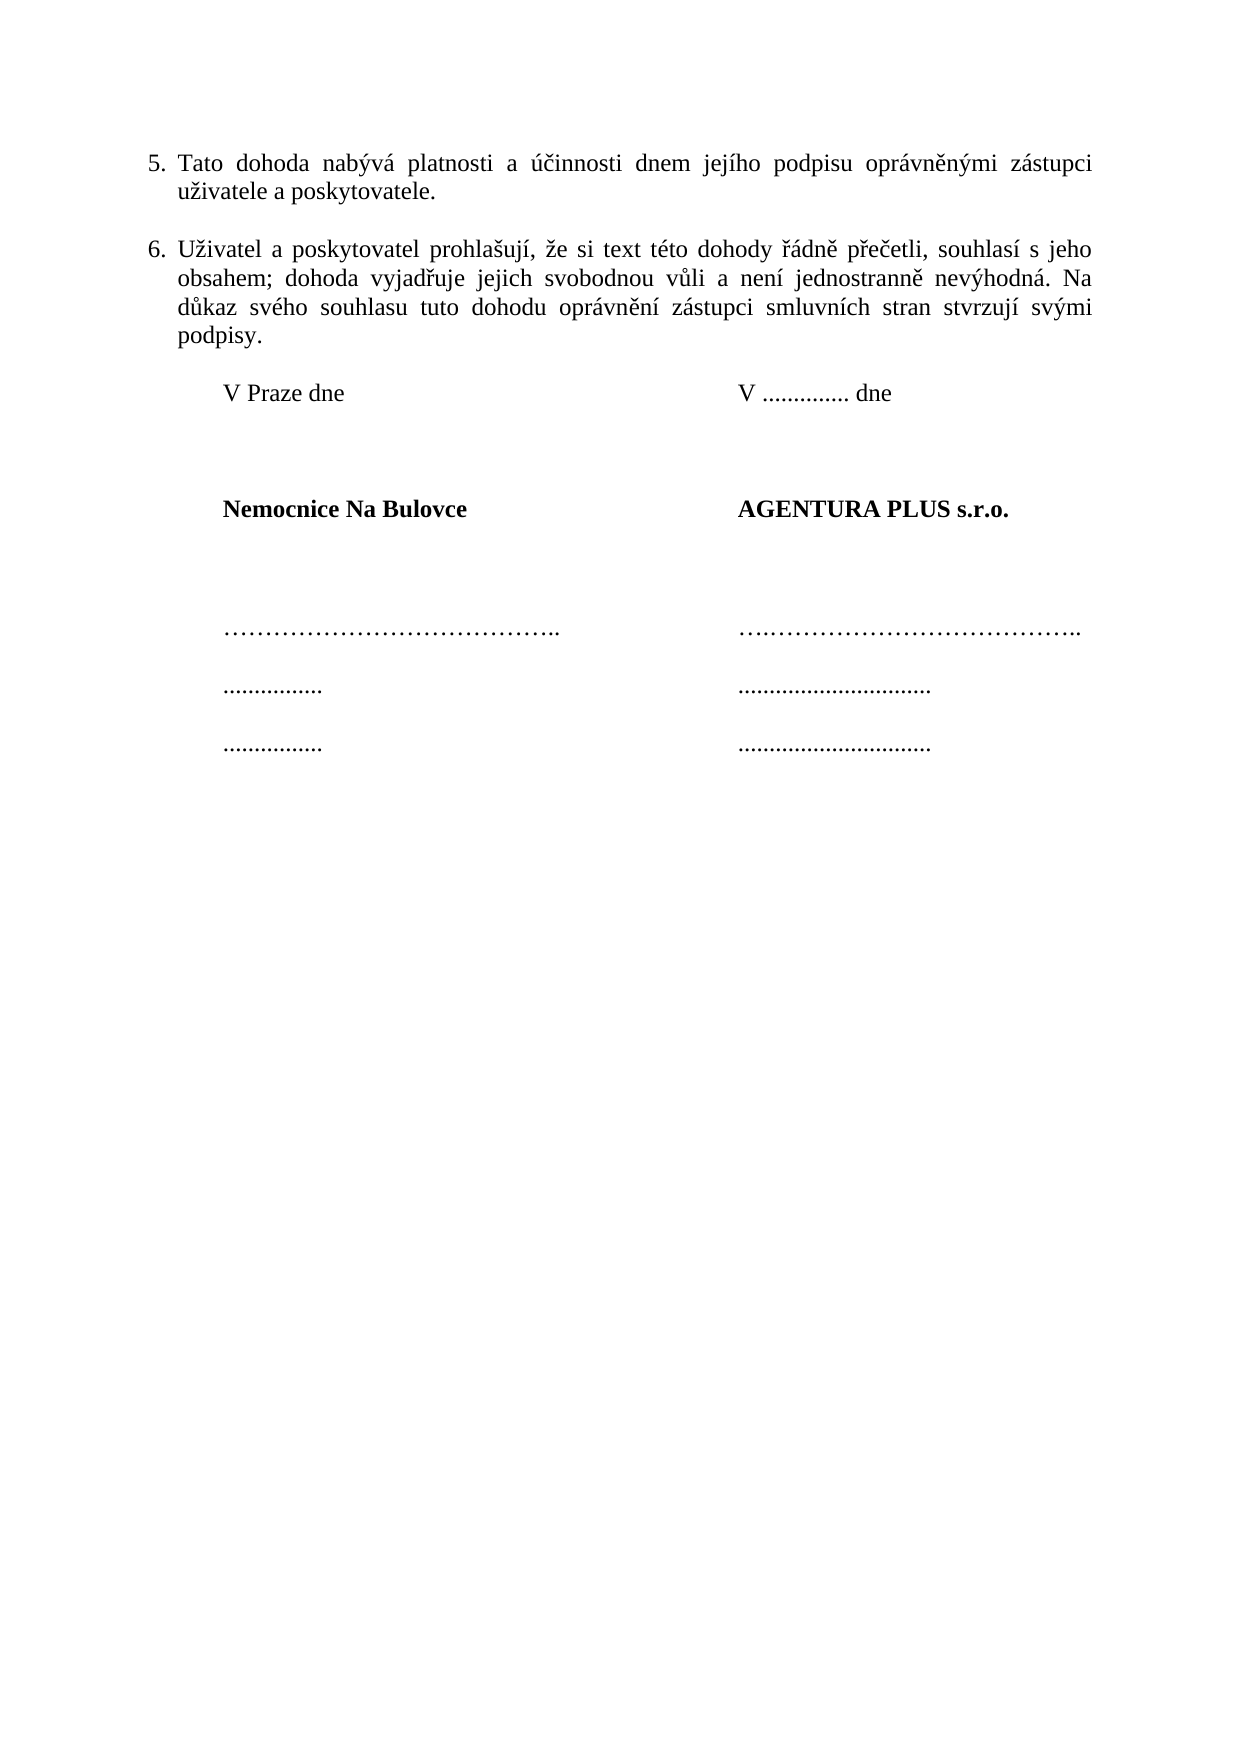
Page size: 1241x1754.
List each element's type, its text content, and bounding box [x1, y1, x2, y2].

list Nemocnice Na Bulovce AGENTURA PLUS s.r.o. [223, 494, 1093, 523]
list ................ ............................... [223, 670, 1093, 698]
list ………………………………….. ….……………………………….. [223, 612, 1093, 641]
list ................ ............................... [223, 728, 1093, 756]
list V Praze dne V .............. dne [223, 378, 1093, 407]
list Tato dohoda nabývá platnosti a účinnosti dnem jejího podpisu oprávněnými zástupci uživatele a poskytovatele. [148, 148, 1093, 205]
list Uživatel a poskytovatel prohlašují, že si text této dohody řádně přečetli, souhlasí s jeho obsahem; dohoda vyjadřuje jejich svobodnou vůli a není jednostranně nevýhodná. Na důkaz svého souhlasu tuto dohodu oprávnění zástupci smluvních stran stvrzují svými podpisy. [148, 234, 1093, 349]
